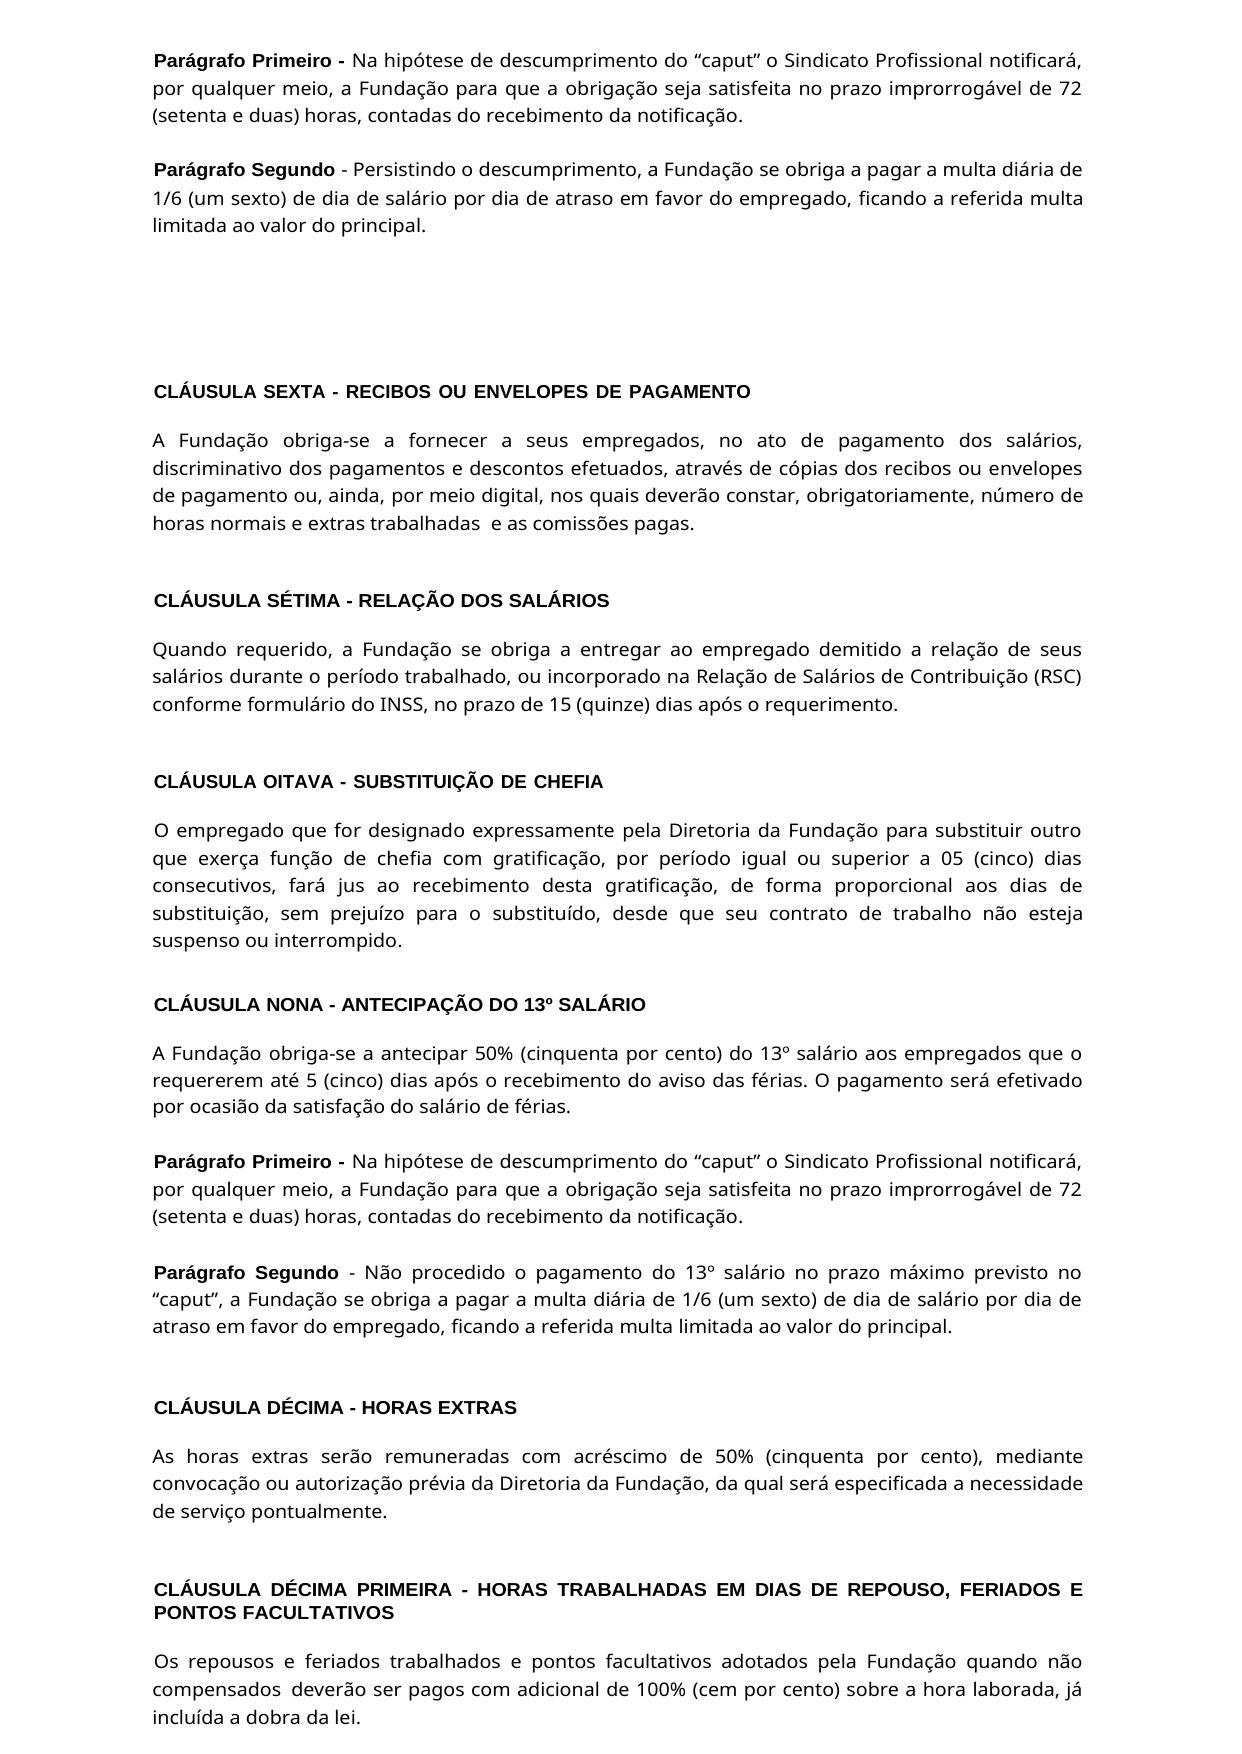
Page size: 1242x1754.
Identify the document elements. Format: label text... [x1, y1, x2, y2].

text Parágrafo Segundo - Não procedido o pagamento do 13º salário no prazo máximo previsto no “caput”, a Fundação se obriga a pagar a multa diária de 1/6 (um sexto) de dia de salário por dia de atraso em favor do empregado, ficando a referida multa limitada ao valor do principal. [152, 1259, 1083, 1338]
text Parágrafo Primeiro - Na hipótese de descumprimento do “caput” o Sindicato Profissional notificará, por qualquer meio, a Fundação para que a obrigação seja satisfeita no prazo improrrogável de 72 (setenta e duas) horas, contadas do recebimento da notificação. [152, 47, 1083, 128]
text Quando requerido, a Fundação se obriga a entregar ao empregado demitido a relação de seus salários durante o período trabalhado, ou incorporado na Relação de Salários de Contribuição (RSC) conforme formulário do INSS, no prazo de 15 (quinze) dias após o requerimento. [152, 636, 1083, 716]
subtitle CLÁUSULA SEXTA - RECIBOS OU ENVELOPES DE PAGAMENTO [153, 381, 1083, 402]
text Parágrafo Segundo - Persistindo o descumprimento, a Fundação se obriga a pagar a multa diária de 1/6 (um sexto) de dia de salário por dia de atraso em favor do empregado, ficando a referida multa limitada ao valor do principal. [152, 157, 1083, 238]
subtitle CLÁUSULA SÉTIMA - RELAÇÃO DOS SALÁRIOS [153, 589, 1083, 611]
text Os repousos e feriados trabalhados e pontos facultativos adotados pela Fundação quando não compensados deverão ser pagos com adicional de 100% (cem por cento) sobre a hora laborada, já incluída a dobra da lei. [152, 1648, 1083, 1729]
text O empregado que for designado expressamente pela Diretoria da Fundação para substituir outro que exerça função de chefia com gratificação, por período igual ou superior a 05 (cinco) dias consecutivos, fará jus ao recebimento desta gratificação, de forma proporcional aos dias de substituição, sem prejuízo para o substituído, desde que seu contrato de trabalho não esteja suspenso ou interrompido. [152, 817, 1083, 953]
text A Fundação obriga-se a antecipar 50% (cinquenta por cento) do 13º salário aos empregados que o requererem até 5 (cinco) dias após o recebimento do aviso das férias. O pagamento será efetivado por ocasião da satisfação do salário de férias. [152, 1040, 1083, 1119]
text A Fundação obriga-se a fornecer a seus empregados, no ato de pagamento dos salários, discriminativo dos pagamentos e descontos efetuados, através de cópias dos recibos ou envelopes de pagamento ou, ainda, por meio digital, nos quais deverão constar, obrigatoriamente, número de horas normais e extras trabalhadas e as comissões pagas. [152, 427, 1083, 535]
subtitle CLÁUSULA DÉCIMA PRIMEIRA - HORAS TRABALHADAS EM DIAS DE REPOUSO, FERIADOS E PONTOS FACULTATIVOS [153, 1578, 1083, 1623]
text Parágrafo Primeiro - Na hipótese de descumprimento do “caput” o Sindicato Profissional notificará, por qualquer meio, a Fundação para que a obrigação seja satisfeita no prazo improrrogável de 72 (setenta e duas) horas, contadas do recebimento da notificação. [152, 1148, 1083, 1229]
text As horas extras serão remuneradas com acréscimo de 50% (cinquenta por cento), mediante convocação ou autorização prévia da Diretoria da Fundação, da qual será especificada a necessidade de serviço pontualmente. [152, 1443, 1083, 1524]
subtitle CLÁUSULA NONA - ANTECIPAÇÃO DO 13º SALÁRIO [153, 994, 1083, 1015]
subtitle CLÁUSULA OITAVA - SUBSTITUIÇÃO DE CHEFIA [153, 771, 1083, 792]
subtitle CLÁUSULA DÉCIMA - HORAS EXTRAS [153, 1397, 1083, 1418]
